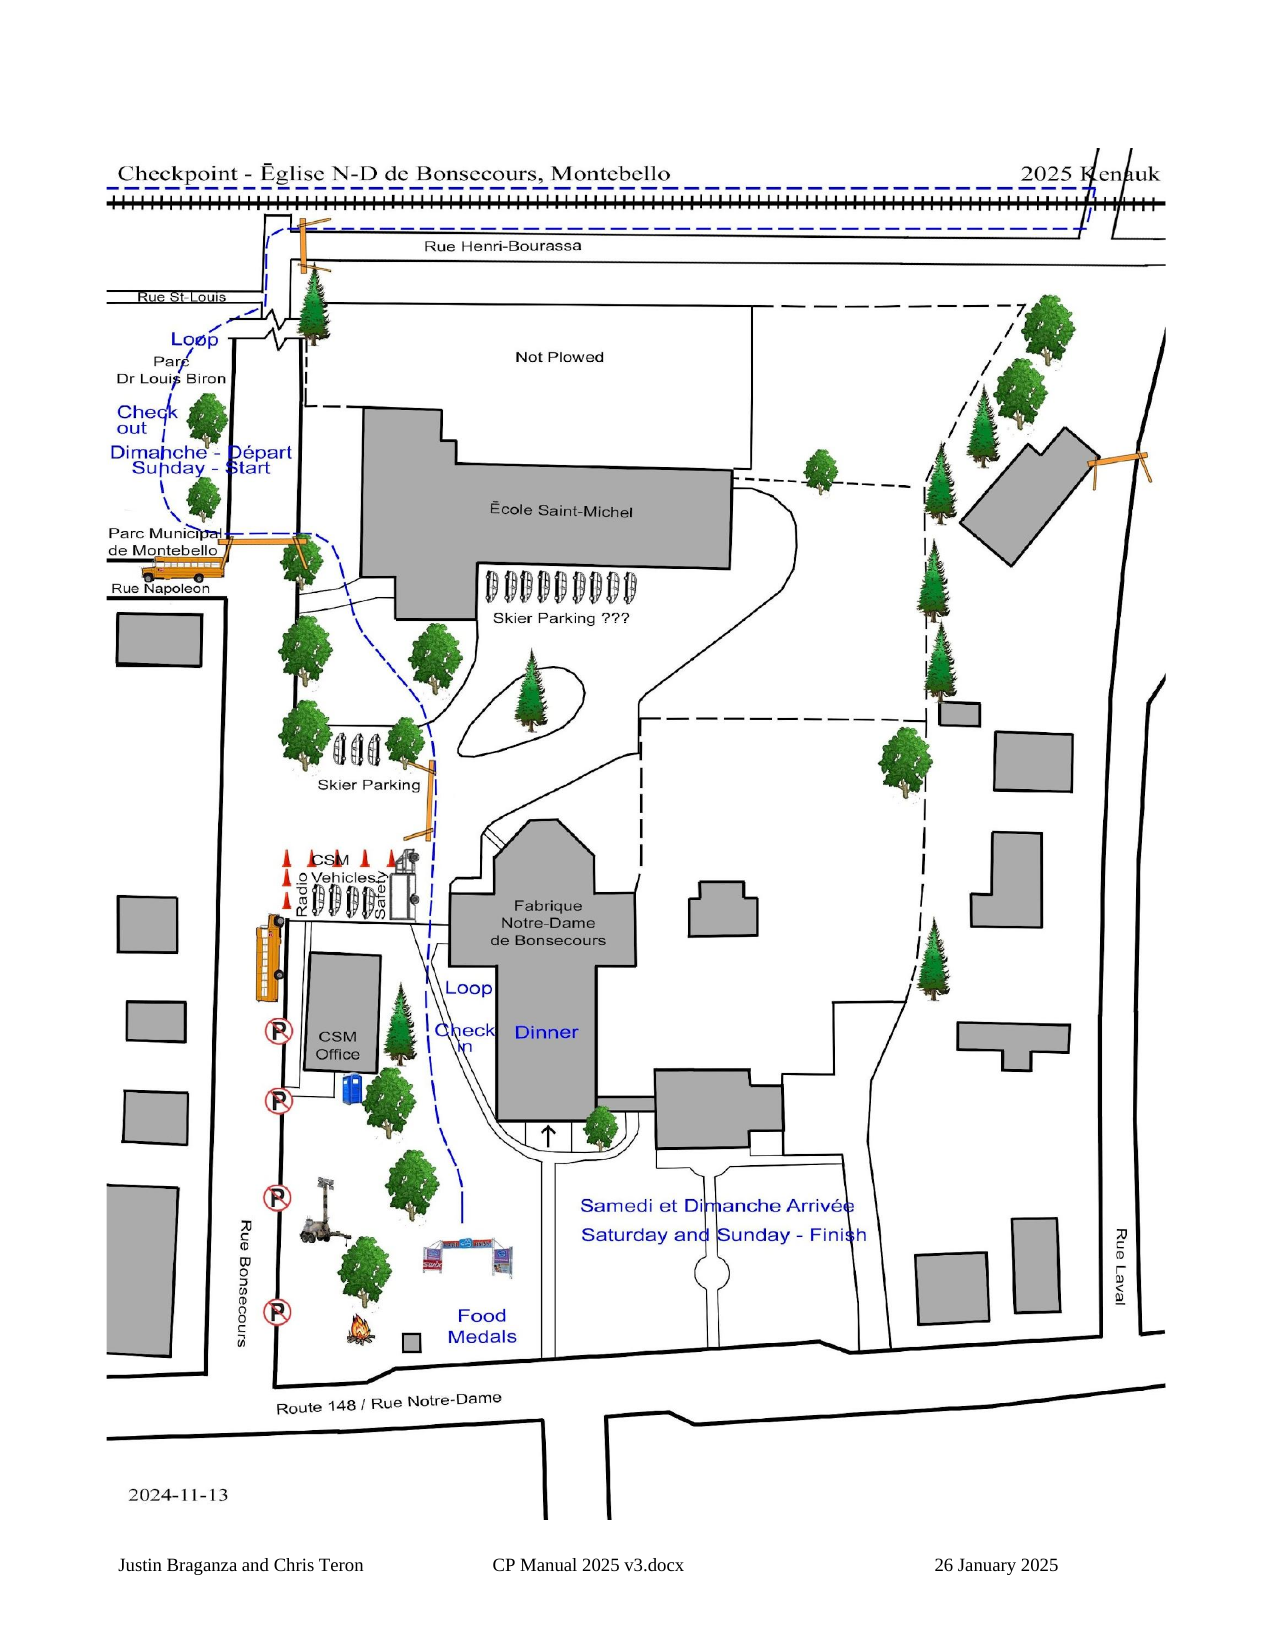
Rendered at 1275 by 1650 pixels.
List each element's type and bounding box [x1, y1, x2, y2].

picture [106, 148, 1166, 1520]
